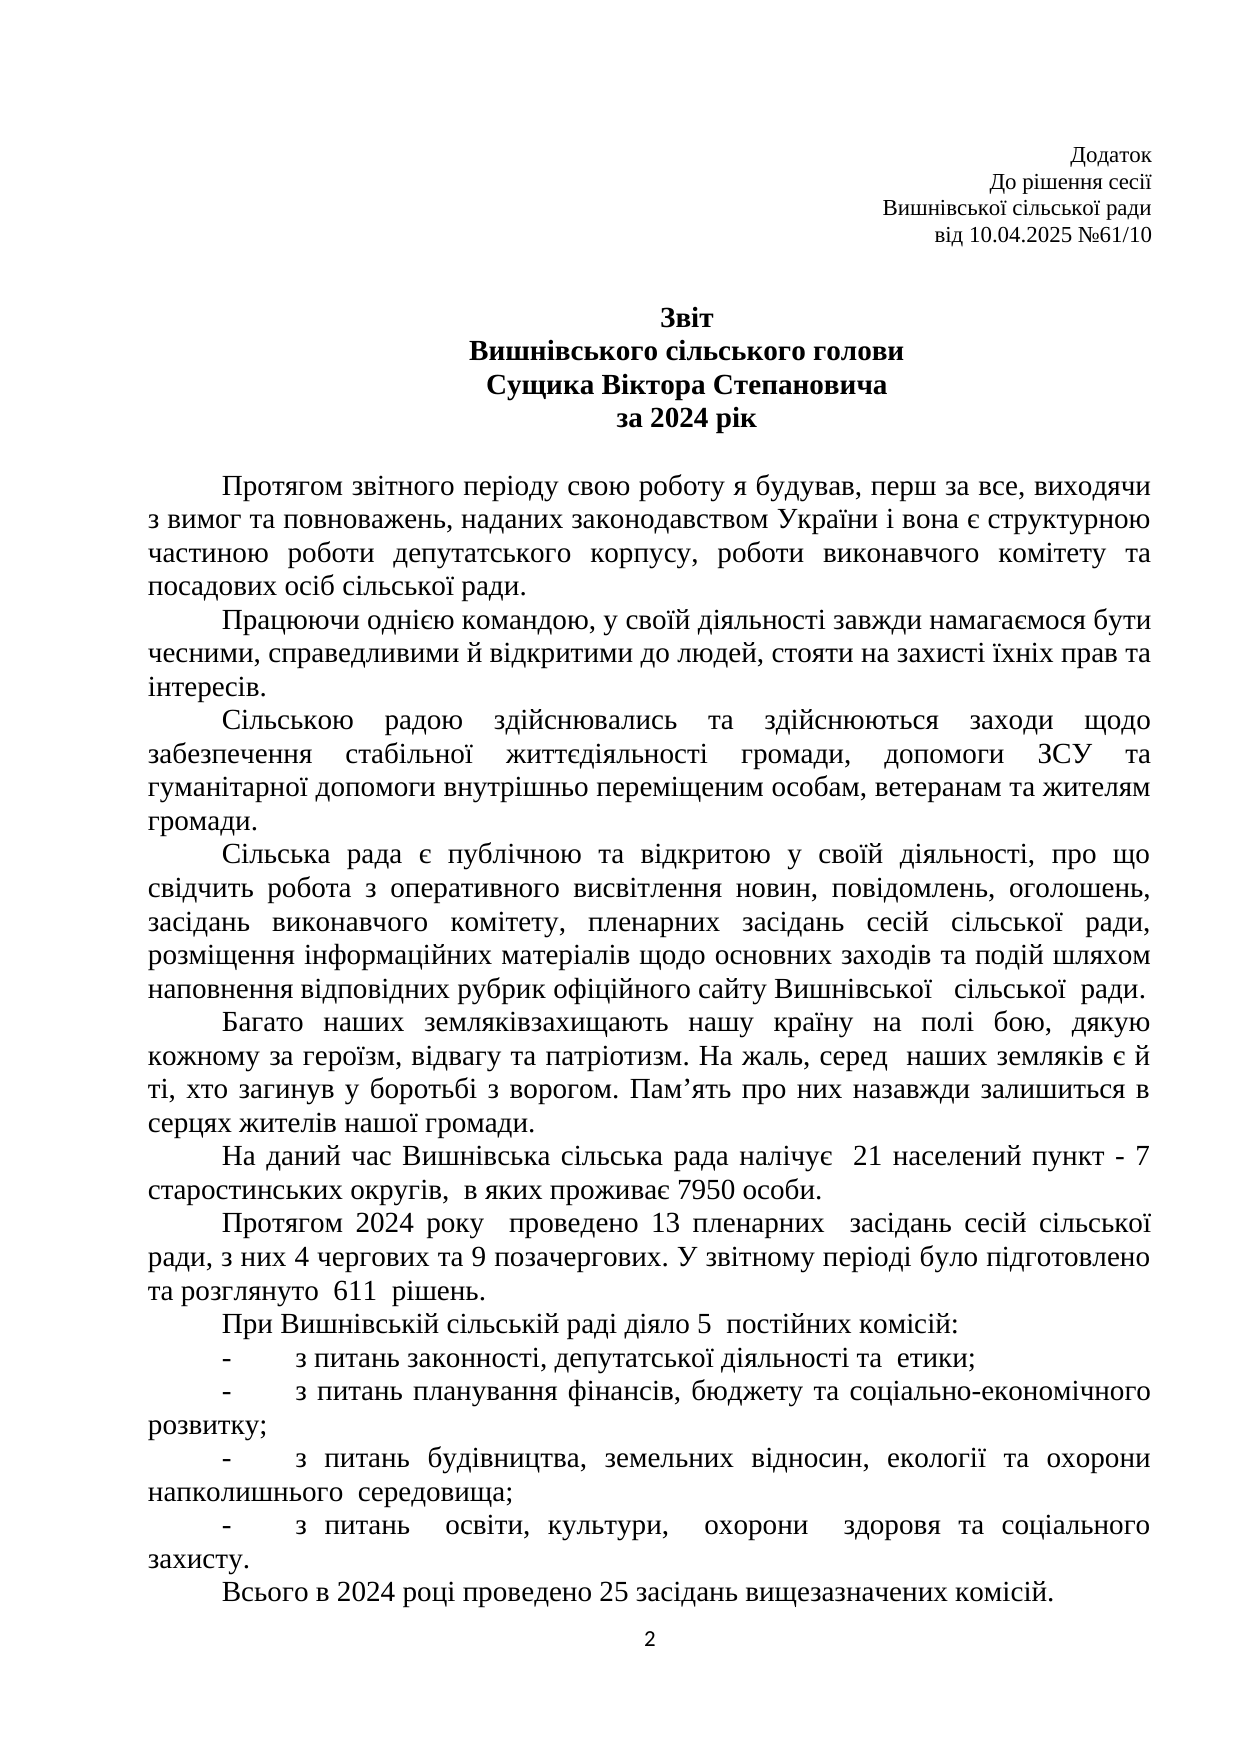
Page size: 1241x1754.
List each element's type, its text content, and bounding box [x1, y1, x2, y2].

list з питань будівництва, земельних відносин, екології та охорони напколишнього середовища; [148, 1440, 1152, 1507]
text Вишнівської сільської ради [148, 194, 1152, 221]
text Сущика Віктора Степановича [148, 367, 1152, 401]
text На даний час Вишнівська сільська рада налічує 21 населений пункт - 7 старостинських округів, в яких проживає 7950 особи. [148, 1138, 1152, 1206]
text При Вишнівській сільській раді діяло 5 постійних комісій: [148, 1306, 1152, 1340]
text До рішення сесії [148, 168, 1152, 194]
list з питань планування фінансів, бюджету та соціально-економічного розвитку; [148, 1373, 1152, 1440]
text Додаток [148, 142, 1152, 168]
text Працюючи однією командою, у своїй діяльності завжди намагаємося бути чесними, справедливими й відкритими до людей, стояти на захисті їхніх прав та інтересів. [148, 602, 1152, 702]
text Протягом 2024 року проведено 13 пленарних засідань сесій сільської ради, з них 4 чергових та 9 позачергових. У звітному періоді було підготовлено та розглянуто 611 рішень. [148, 1206, 1152, 1306]
text Звіт [148, 300, 1152, 333]
text Сільською радою здійснювались та здійснюються заходи щодо забезпечення стабільної життєдіяльності громади, допомоги ЗСУ та гуманітарної допомоги внутрішньо переміщеним особам, ветеранам та жителям громади. [148, 702, 1152, 837]
text Сільська рада є публічною та відкритою у своїй діяльності, про що свідчить робота з оперативного висвітлення новин, повідомлень, оголошень, засідань виконавчого комітету, пленарних засідань сесій сільської ради, розміщення інформаційних матеріалів щодо основних заходів та подій шляхом наповнення відповідних рубрик офіційного сайту Вишнівської сільської ради. [148, 837, 1152, 1004]
list з питань освіти, культури, охорони здоровя та соціального захисту. [148, 1507, 1152, 1574]
list з питань законності, депутатської діяльності та етики; [148, 1340, 1152, 1373]
text Вишнівського сільського голови [148, 333, 1152, 367]
text від 10.04.2025 №61/10 [148, 221, 1152, 247]
text Багато наших земляківзахищають нашу країну на полі бою, дякую кожному за героїзм, відвагу та патріотизм. На жаль, серед наших земляків є й ті, хто загинув у боротьбі з ворогом. Пам’ять про них назавжди залишиться в серцях жителів нашої громади. [148, 1004, 1152, 1138]
text за 2024 рік [148, 401, 1152, 434]
text Протягом звітного періоду свою роботу я будував, перш за все, виходячи з вимог та повноважень, наданих законодавством України і вона є структурною частиною роботи депутатського корпусу, роботи виконавчого комітету та посадових осіб сільської ради. [148, 468, 1152, 602]
text Всього в 2024 році проведено 25 засідань вищезазначених комісій. [148, 1574, 1152, 1608]
